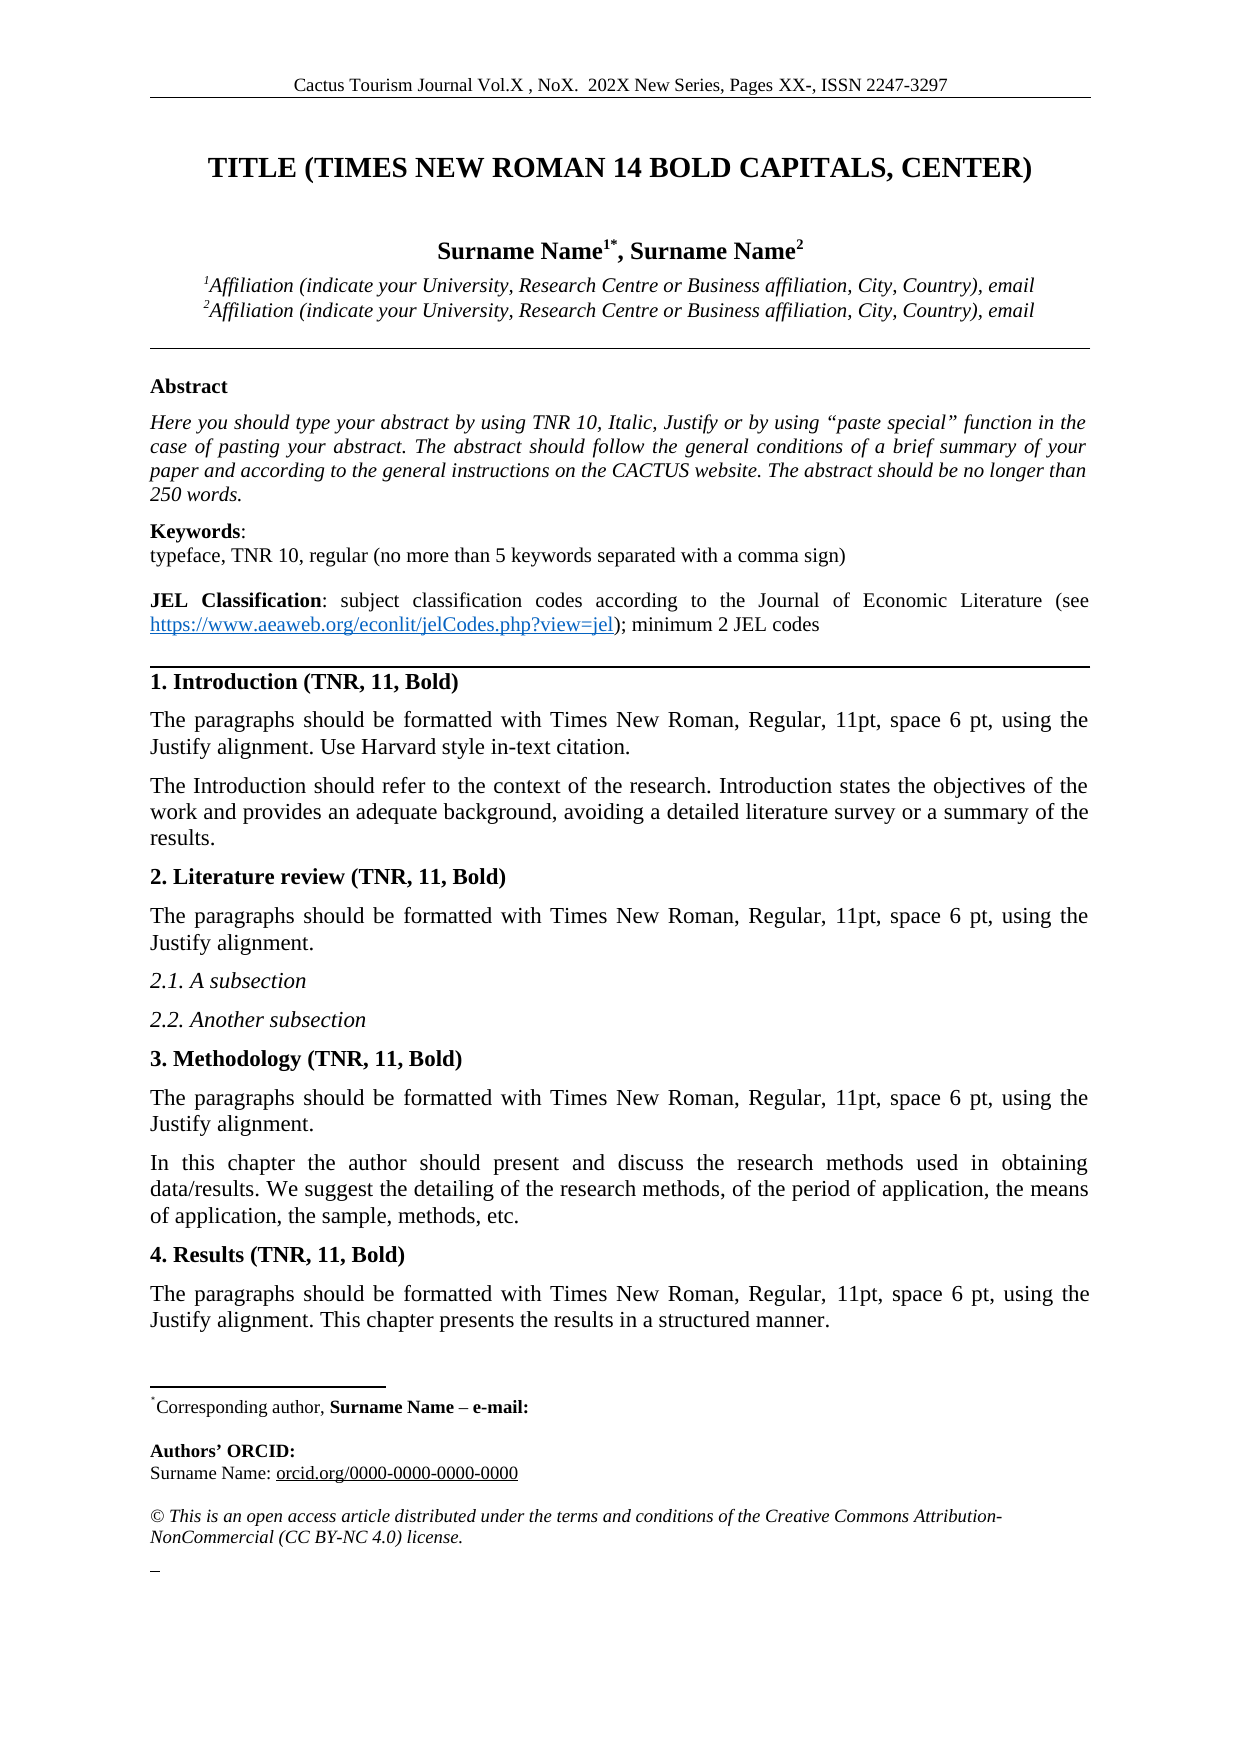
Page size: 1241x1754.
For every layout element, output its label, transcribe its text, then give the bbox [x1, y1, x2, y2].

text The paragraphs should be formatted with Times New Roman, Regular, 11pt, space 6 pt, using the Justify alignment. [150, 902, 1090, 955]
text Keywords: [150, 519, 1090, 543]
text 2.2. Another subsection [150, 1006, 1090, 1033]
text JEL Classification: subject classification codes according to the Journal of Economic Literature (see https://www.aeaweb.org/econlit/jelCodes.php?view=jel); minimum 2 JEL codes [150, 588, 1090, 636]
subtitle 1. Introduction (TNR, 11, Bold) [150, 668, 1090, 694]
text The paragraphs should be formatted with Times New Roman, Regular, 11pt, space 6 pt, using the Justify alignment. This chapter presents the results in a structured manner. [150, 1279, 1090, 1332]
subtitle 3. Methodology (TNR, 11, Bold) [150, 1045, 1090, 1071]
text 1Affiliation (indicate your University, Research Centre or Business affiliation, City, Country), email [150, 273, 1090, 297]
text The Introduction should refer to the context of the research. Introduction states the objectives of the work and provides an adequate background, avoiding a detailed literature survey or a summary of the results. [150, 772, 1090, 851]
text Abstract [150, 374, 1090, 398]
text Here you should type your abstract by using TNR 10, Italic, Justify or by using “paste special” function in the case of pasting your abstract. The abstract should follow the general conditions of a brief summary of your paper and according to the general instructions on the CACTUS website. The abstract should be no longer than 250 words. [150, 410, 1090, 506]
text 2Affiliation (indicate your University, Research Centre or Business affiliation, City, Country), email [150, 297, 1090, 322]
subtitle 2. Literature review (TNR, 11, Bold) [150, 863, 1090, 890]
text 2.1. A subsection [150, 967, 1090, 994]
text The paragraphs should be formatted with Times New Roman, Regular, 11pt, space 6 pt, using the Justify alignment. Use Harvard style in-text citation. [150, 707, 1090, 759]
title TITLE (TIMES NEW ROMAN 14 BOLD CAPITALS, CENTER) [150, 150, 1090, 183]
text Surname Name1, Surname Name2 [150, 236, 1090, 264]
text In this chapter the author should present and discuss the research methods used in obtaining data/results. We suggest the detailing of the research methods, of the period of application, the means of application, the sample, methods, etc. [150, 1149, 1090, 1228]
text The paragraphs should be formatted with Times New Roman, Regular, 11pt, space 6 pt, using the Justify alignment. [150, 1084, 1090, 1137]
subtitle 4. Results (TNR, 11, Bold) [150, 1241, 1090, 1267]
text typeface, TNR 10, regular (no more than 5 keywords separated with a comma sign) [150, 543, 1090, 567]
